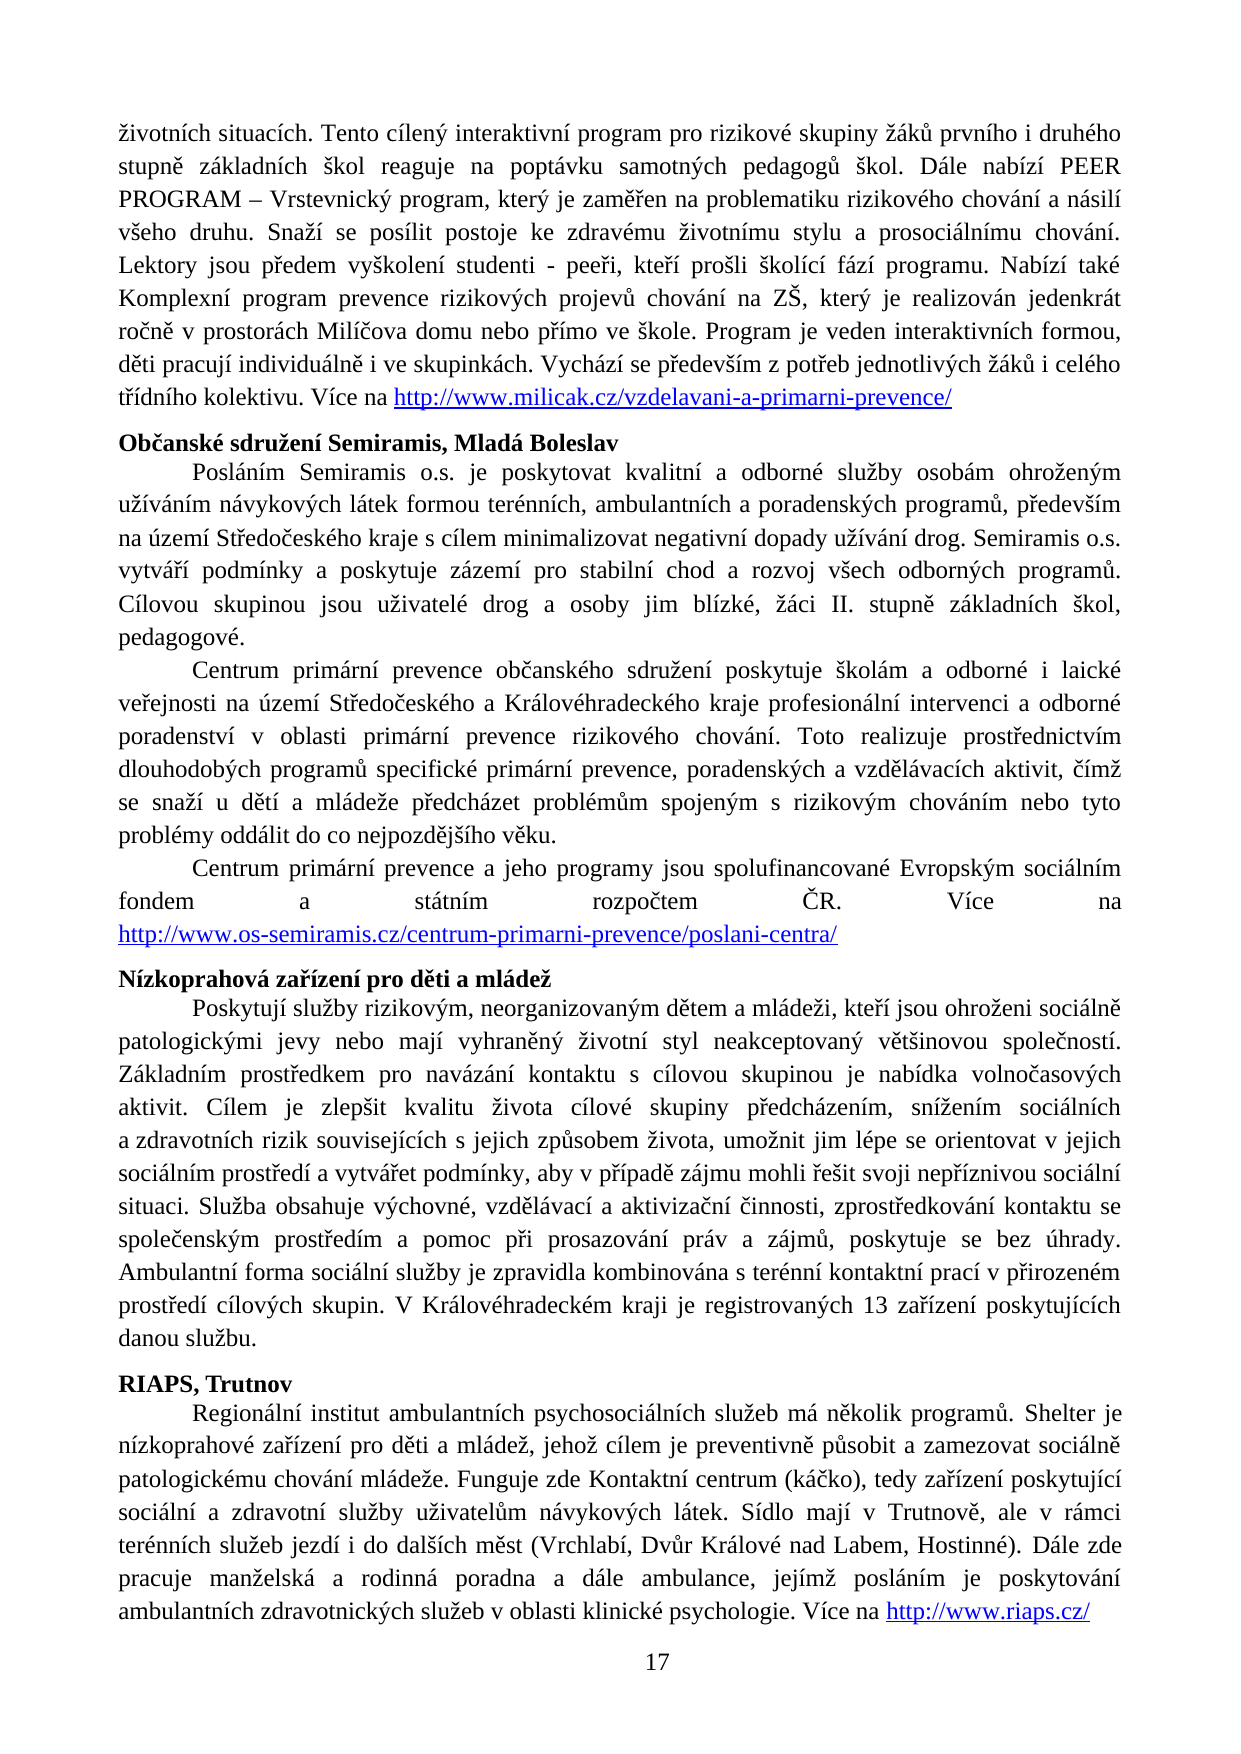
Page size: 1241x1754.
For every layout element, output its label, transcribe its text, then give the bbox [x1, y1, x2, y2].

text Nízkoprahová zařízení pro děti a mládež [118, 964, 1122, 993]
text Regionální institut ambulantních psychosociálních služeb má několik programů. Shelter je nízkoprahové zařízení pro děti a mládež, jehož cílem je preventivně působit a zamezovat sociálně patologickému chování mládeže. Funguje zde Kontaktní centrum (káčko), tedy zařízení poskytující sociální a zdravotní služby uživatelům návykových látek. Sídlo mají v Trutnově, ale v rámci terénních služeb jezdí i do dalších měst (Vrchlabí, Dvůr Králové nad Labem, Hostinné). Dále zde pracuje manželská a rodinná poradna a dále ambulance, jejímž posláním je poskytování ambulantních zdravotnických služeb v oblasti klinické psychologie. Více na http://www.riaps.cz/ [118, 1398, 1122, 1624]
text RIAPS, Trutnov [118, 1369, 1122, 1398]
text Centrum primární prevence a jeho programy jsou spolufinancované Evropským sociálním fondem a státním rozpočtem ČR. Více na http://www.os-semiramis.cz/centrum-primarni-prevence/poslani-centra/ [118, 853, 1122, 948]
text Centrum primární prevence občanského sdružení poskytuje školám a odborné i laické veřejnosti na území Středočeského a Královéhradeckého kraje profesionální intervenci a odborné poradenství v oblasti primární prevence rizikového chování. Toto realizuje prostřednictvím dlouhodobých programů specifické primární prevence, poradenských a vzdělávacích aktivit, čímž se snaží u dětí a mládeže předcházet problémům spojeným s rizikovým chováním nebo tyto problémy oddálit do co nejpozdějšího věku. [118, 655, 1122, 848]
text Posláním Semiramis o.s. je poskytovat kvalitní a odborné služby osobám ohroženým užíváním návykových látek formou terénních, ambulantních a poradenských programů, především na území Středočeského kraje s cílem minimalizovat negativní dopady užívání drog. Semiramis o.s. vytváří podmínky a poskytuje zázemí pro stabilní chod a rozvoj všech odborných programů. Cílovou skupinou jsou uživatelé drog a osoby jim blízké, žáci II. stupně základních škol, pedagogové. [118, 457, 1122, 650]
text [118, 118, 1122, 411]
text Poskytují služby rizikovým, neorganizovaným dětem a mládeži, kteří jsou ohroženi sociálně patologickými jevy nebo mají vyhraněný životní styl neakceptovaný většinovou společností. Základním prostředkem pro navázání kontaktu s cílovou skupinou je nabídka volnočasových aktivit. Cílem je zlepšit kvalitu života cílové skupiny předcházením, snížením sociálních a zdravotních rizik souvisejících s jejich způsobem života, umožnit jim lépe se orientovat v jejich sociálním prostředí a vytvářet podmínky, aby v případě zájmu mohli řešit svoji nepříznivou sociální situaci. Služba obsahuje výchovné, vzdělávací a aktivizační činnosti, zprostředkování kontaktu se společenským prostředím a pomoc při prosazování práv a zájmů, poskytuje se bez úhrady. Ambulantní forma sociální služby je zpravidla kombinována s terénní kontaktní prací v přirozeném prostředí cílových skupin. V Královéhradeckém kraji je registrovaných 13 zařízení poskytujících danou službu. [118, 993, 1122, 1352]
text Občanské sdružení Semiramis, Mladá Boleslav [118, 428, 1122, 457]
